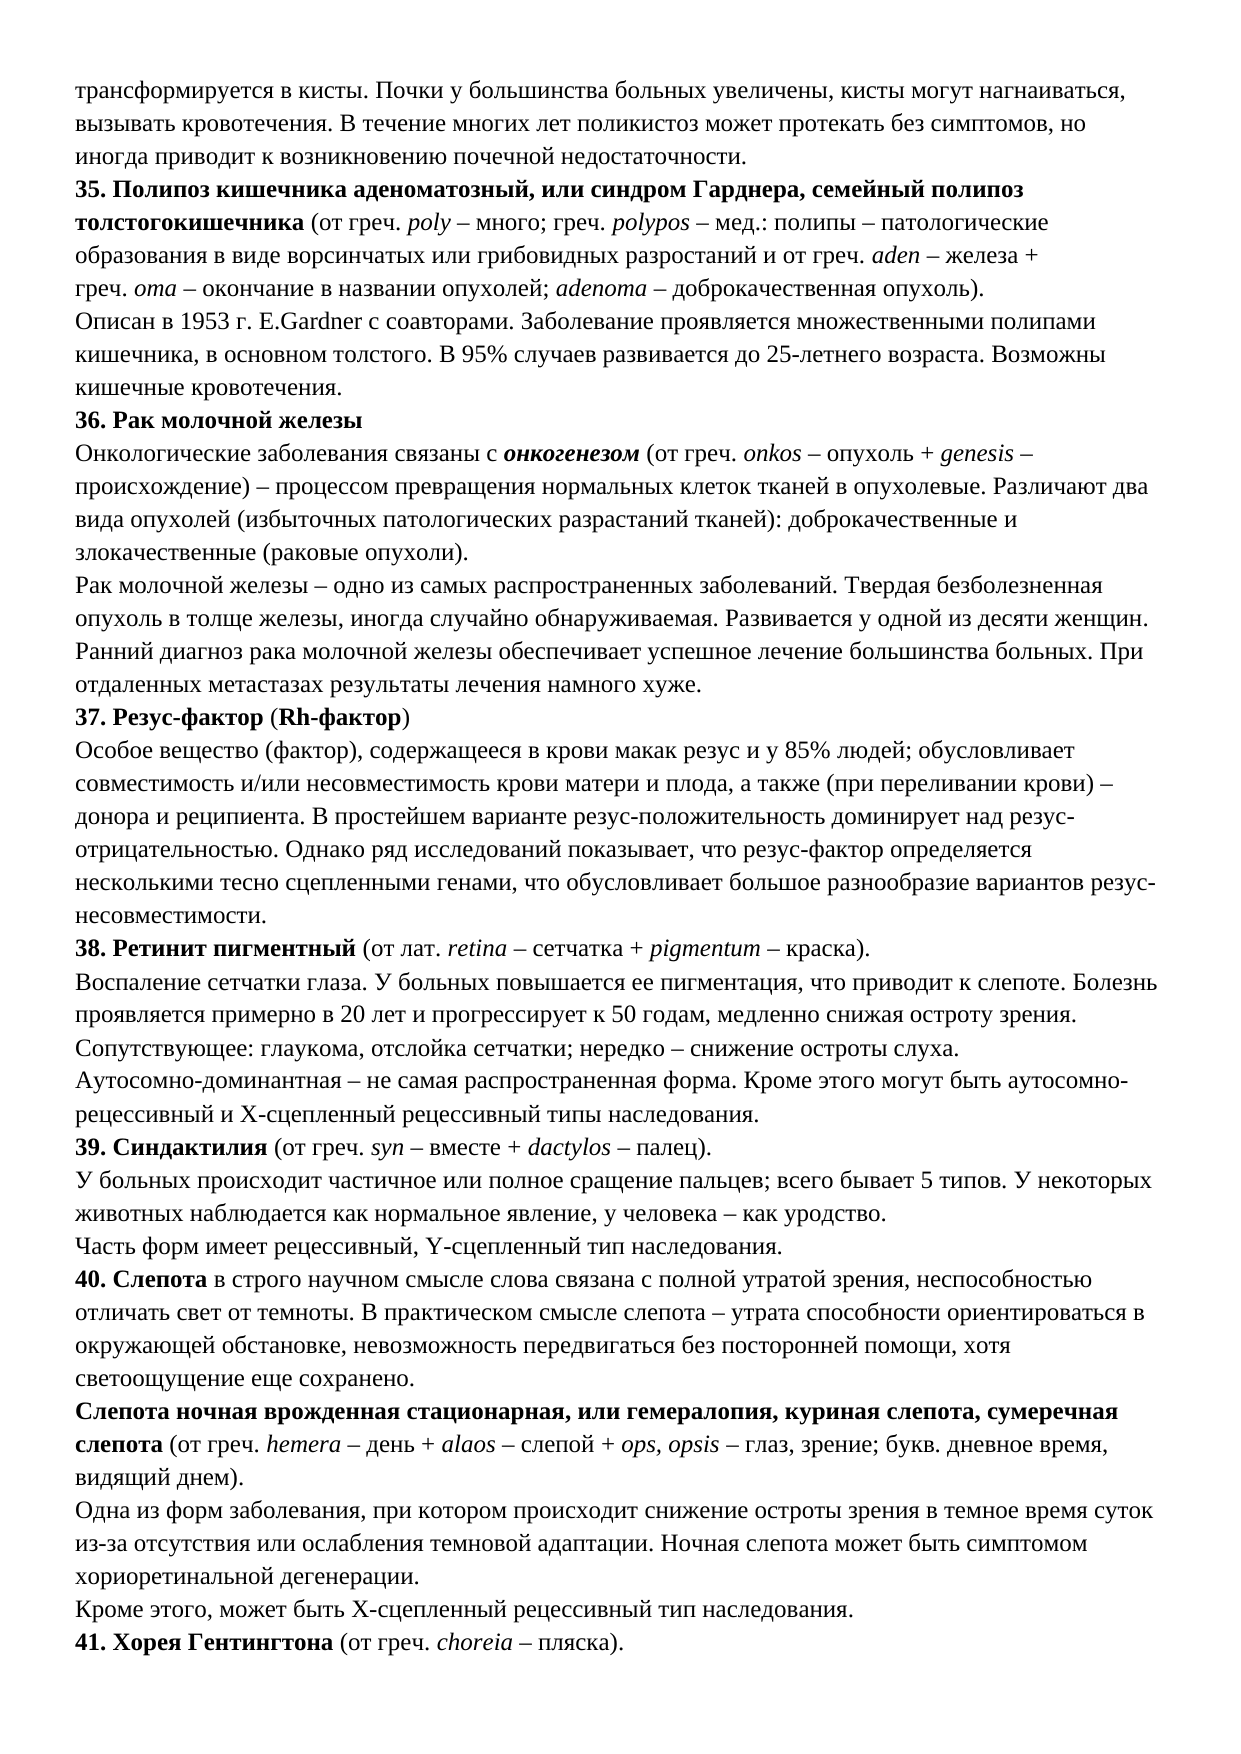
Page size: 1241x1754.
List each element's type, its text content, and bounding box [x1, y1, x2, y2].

text Онкологические заболевания связаны с онкогенезом (от греч. onkos – опухоль + genesis – происхождение) – процессом превращения нормальных клеток тканей в опухолевые. Различают два вида опухолей (избыточных патологических разрастаний тканей): доброкачественные и злокачественные (раковые опухоли). Рак молочной железы – одно из самых распространенных заболеваний. Твердая безболезненная опухоль в толще железы, иногда случайно обнаруживаемая. Развивается у одной из десяти женщин. Ранний диагноз рака молочной железы обеспечивает успешное лечение большинства больных. При отдаленных метастазах результаты лечения намного хуже. [75, 438, 1165, 698]
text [75, 75, 1165, 170]
text 36. Рак молочной железы [75, 405, 1165, 434]
text Слепота ночная врожденная стационарная, или гемералопия, куриная слепота, сумеречная слепота (от греч. hemera – день + alaos – слепой + ops, opsis – глаз, зрение; букв. дневное время, видящий днем). Одна из форм заболевания, при котором происходит снижение остроты зрения в темное время суток из-за отсутствия или ослабления темновой адаптации. Ночная слепота может быть симптомом хориоретинальной дегенерации. Кроме этого, может быть Х-сцепленный рецессивный тип наследования. [75, 1396, 1165, 1623]
text 39. Синдактилия (от греч. syn – вместе + dactylos – палец). У больных происходит частичное или полное сращение пальцев; всего бывает 5 типов. У некоторых животных наблюдается как нормальное явление, у человека – как уродство. Часть форм имеет рецессивный, Y-сцепленный тип наследования. [75, 1132, 1165, 1259]
text Особое вещество (фактор), содержащееся в крови макак резус и у 85% людей; обусловливает совместимость и/или несовместимость крови матери и плода, а также (при переливании крови) – донора и реципиента. В простейшем варианте резус-положительность доминирует над резус-отрицательностью. Однако ряд исследований показывает, что резус-фактор определяется несколькими тесно сцепленными генами, что обусловливает большое разнообразие вариантов резус-несовместимости. [75, 735, 1165, 929]
text 37. Резус-фактор (Rh-фактор) [75, 702, 1165, 731]
text 38. Ретинит пигментный (от лат. retina – сетчатка + pigmentum – краска). Воспаление сетчатки глаза. У больных повышается ее пигментация, что приводит к слепоте. Болезнь проявляется примерно в 20 лет и прогрессирует к 50 годам, медленно снижая остроту зрения. Сопутствующее: глаукома, отслойка сетчатки; нередко – снижение остроты слуха. Аутосомно-доминантная – не самая распространенная форма. Кроме этого могут быть аутосомно-рецессивный и Х-сцепленный рецессивный типы наследования. [75, 933, 1165, 1127]
text 40. Слепота в строго научном смысле слова связана с полной утратой зрения, неспособностью отличать свет от темноты. В практическом смысле слепота – утрата способности ориентироваться в окружающей обстановке, невозможность передвигаться без посторонней помощи, хотя светоощущение еще сохранено. [75, 1264, 1165, 1392]
text 35. Полипоз кишечника аденоматозный, или синдром Гарднера, семейный полипоз толстогокишечника (от греч. poly – много; греч. polypos – мед.: полипы – патологические образования в виде ворсинчатых или грибовидных разростаний и от греч. aden – железа + греч. oma – окончание в названии опухолей; adenoma – доброкачественная опухоль). Описан в 1953 г. E.Gardner с соавторами. Заболевание проявляется множественными полипами кишечника, в основном толстого. В 95% случаев развивается до 25-летнего возраста. Возможны кишечные кровотечения. [75, 174, 1165, 401]
text 41. Хорея Гентингтона (от греч. choreia – пляска). [75, 1627, 1165, 1656]
